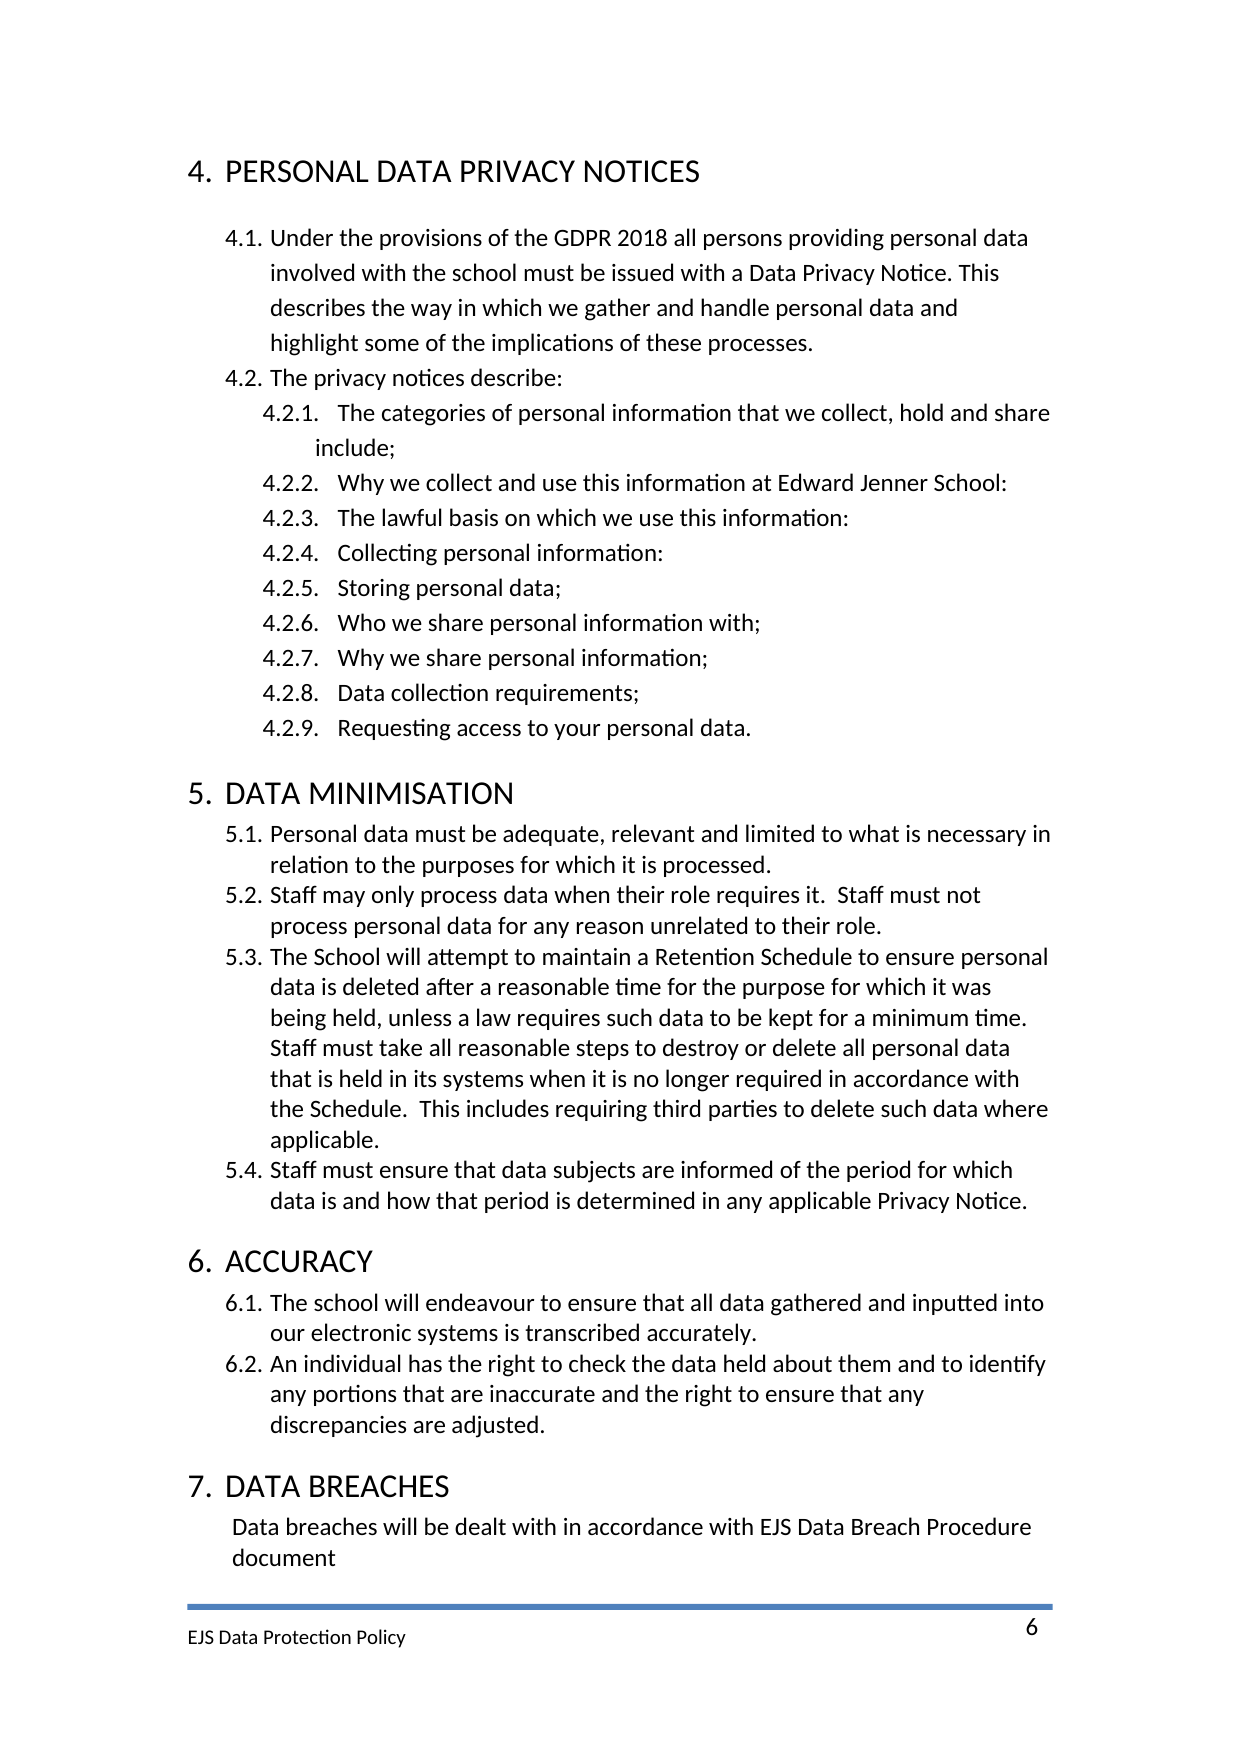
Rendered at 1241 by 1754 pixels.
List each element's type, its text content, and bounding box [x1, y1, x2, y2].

list Under the provisions of the GDPR 2018 all persons providing personal data involved with the school must be issued with a Data Privacy Notice. This describes the way in which we gather and handle personal data and highlight some of the implications of these processes. [225, 222, 1053, 357]
list Data collection requirements; [262, 677, 1053, 707]
list Storing personal data; [262, 572, 1053, 602]
list Who we share personal information with; [262, 607, 1053, 637]
list The school will endeavour to ensure that all data gathered and inputted into our electronic systems is transcribed accurately. [225, 1287, 1053, 1348]
subtitle DATA MINIMISATION [187, 772, 1053, 812]
list Why we share personal information; [262, 642, 1053, 672]
list Requesting access to your personal data. [262, 712, 1053, 742]
list Collecting personal information: [262, 537, 1053, 567]
list An individual has the right to check the data held about them and to identify any portions that are inaccurate and the right to ensure that any discrepancies are adjusted. [225, 1348, 1053, 1440]
list Personal data must be adequate, relevant and limited to what is necessary in relation to the purposes for which it is processed. [225, 818, 1053, 879]
list The School will attempt to maintain a Retention Schedule to ensure personal data is deleted after a reasonable time for the purpose for which it was being held, unless a law requires such data to be kept for a minimum time. Staff must take all reasonable steps to destroy or delete all personal data that is held in its systems when it is no longer required in accordance with the Schedule. This includes requiring third parties to delete such data where applicable. [225, 941, 1053, 1154]
list The privacy notices describe: [225, 362, 1053, 392]
subtitle PERSONAL DATA PRIVACY NOTICES [187, 150, 1053, 191]
subtitle DATA BREACHES [187, 1465, 1053, 1505]
list The lawful basis on which we use this information: [262, 502, 1053, 532]
list Why we collect and use this information at Edward Jenner School: [262, 467, 1053, 497]
text Data breaches will be dealt with in accordance with EJS Data Breach Procedure document [232, 1511, 1053, 1572]
list Staff may only process data when their role requires it. Staff must not process personal data for any reason unrelated to their role. [225, 879, 1053, 941]
subtitle ACCURACY [187, 1240, 1053, 1281]
list The categories of personal information that we collect, hold and share include; [262, 397, 1053, 462]
list Staff must ensure that data subjects are informed of the period for which data is and how that period is determined in any applicable Privacy Notice. [225, 1154, 1053, 1215]
